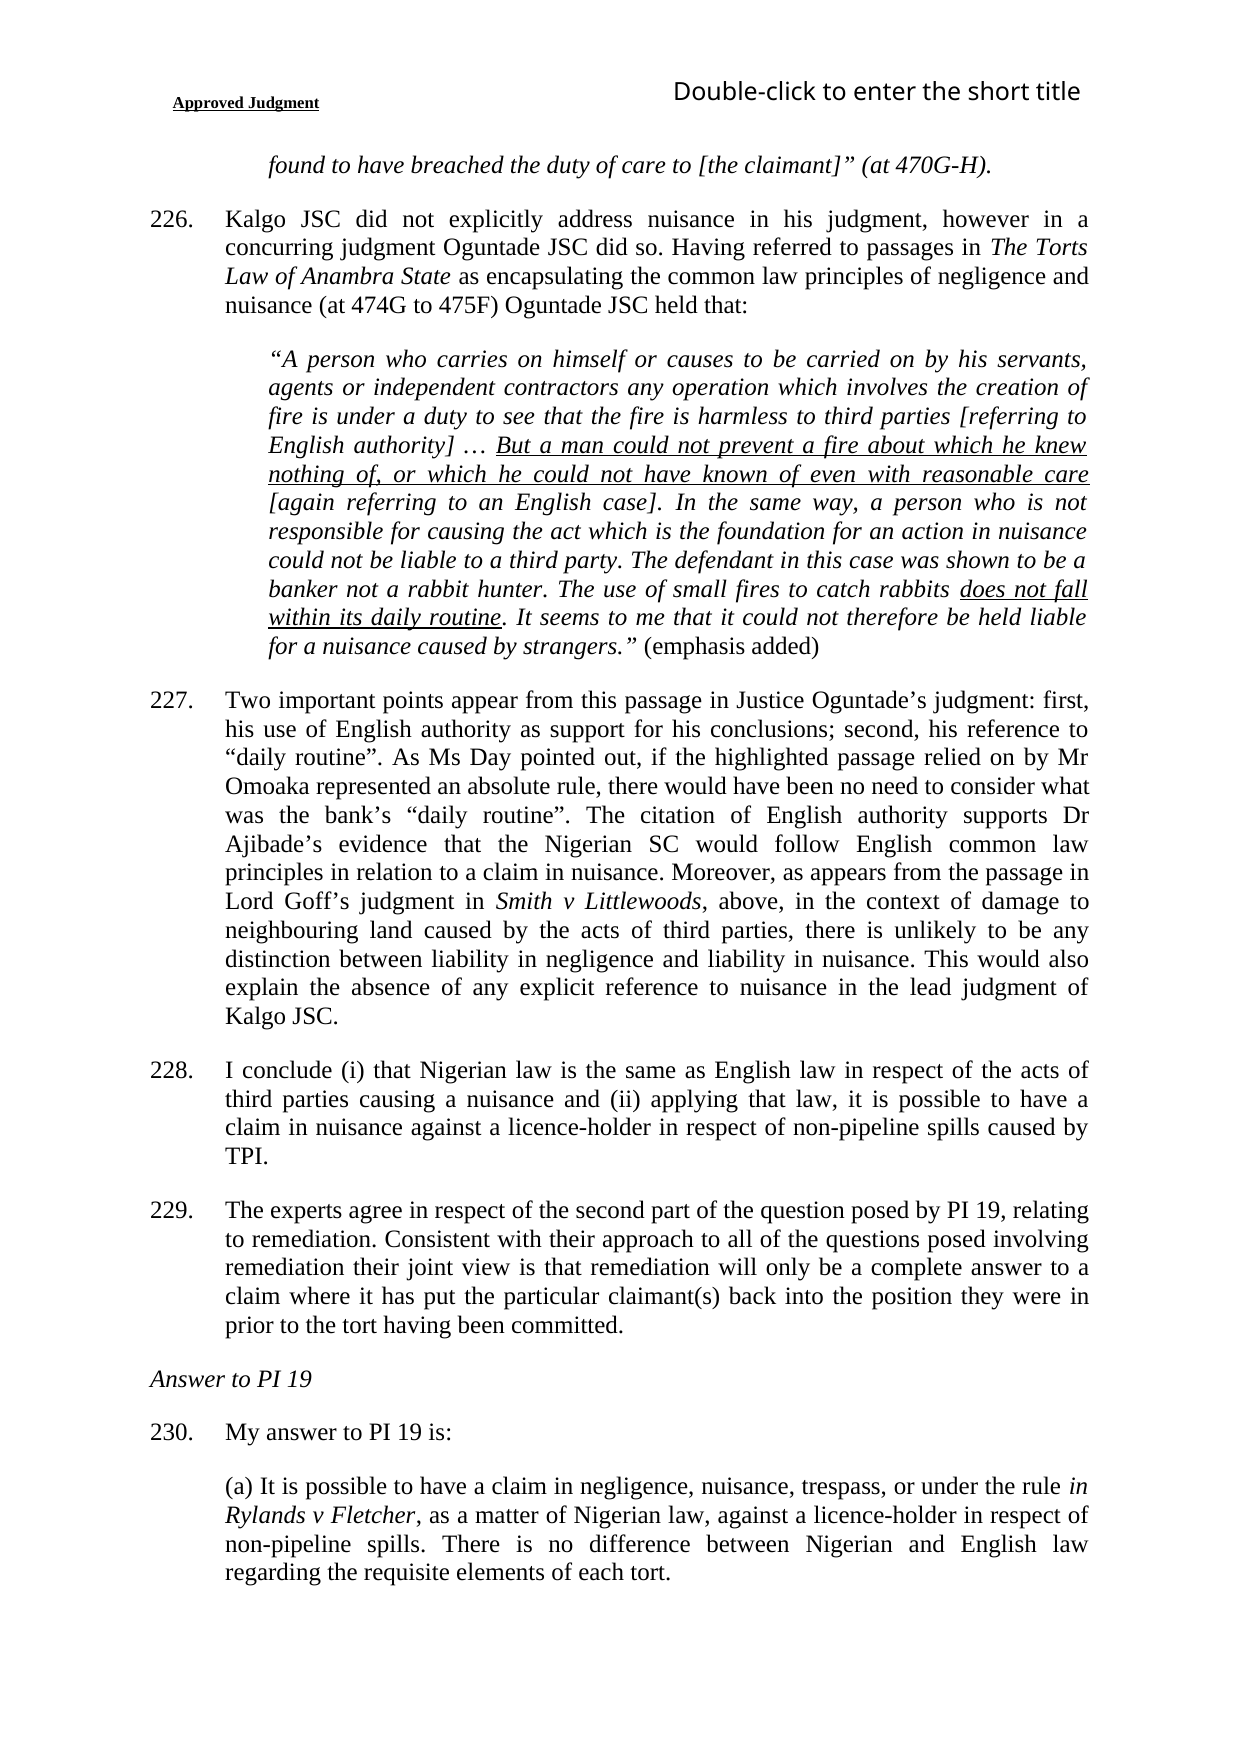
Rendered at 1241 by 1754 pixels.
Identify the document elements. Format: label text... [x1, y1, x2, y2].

text The experts agree in respect of the second part of the question posed by PI 19, relating to remediation. Consistent with their approach to all of the questions posed involving remediation their joint view is that remediation will only be a complete answer to a claim where it has put the particular claimant(s) back into the position they were in prior to the tort having been committed. [150, 1195, 1090, 1339]
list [268, 150, 1090, 179]
list “A person who carries on himself or causes to be carried on by his servants, agents or independent contractors any operation which involves the creation of fire is under a duty to see that the fire is harmless to third parties [referring to English authority] … But a man could not prevent a fire about which he knew nothing of, or which he could not have known of even with reasonable care [again referring to an English case]. In the same way, a person who is not responsible for causing the act which is the foundation for an action in nuisance could not be liable to a third party. The defendant in this case was shown to be a banker not a rabbit hunter. The use of small fires to catch rabbits does not fall within its daily routine. It seems to me that it could not therefore be held liable for a nuisance caused by strangers.” (emphasis added) [268, 485, 1090, 660]
text I conclude (i) that Nigerian law is the same as English law in respect of the acts of third parties causing a nuisance and (ii) applying that law, it is possible to have a claim in nuisance against a licence-holder in respect of non-pipeline spills caused by TPI. [150, 1055, 1090, 1170]
list (a) It is possible to have a claim in negligence, nuisance, trespass, or under the rule in Rylands v Fletcher, as a matter of Nigerian law, against a licence-holder in respect of non-pipeline spills. There is no difference between Nigerian and English law regarding the requisite elements of each tort. [225, 1471, 1090, 1586]
text Two important points appear from this passage in Justice Oguntade’s judgment: first, his use of English authority as support for his conclusions; second, his reference to “daily routine”. As Ms Day pointed out, if the highlighted passage relied on by Mr Omoaka represented an absolute rule, there would have been no need to consider what was the bank’s “daily routine”. The citation of English authority supports Dr Ajibade’s evidence that the Nigerian SC would follow English common law principles in relation to a claim in nuisance. Moreover, as appears from the passage in Lord Goff’s judgment in Smith v Littlewoods, above, in the context of damage to neighbouring land caused by the acts of third parties, there is unlikely to be any distinction between liability in negligence and liability in nuisance. This would also explain the absence of any explicit reference to nuisance in the lead judgment of Kalgo JSC. [150, 685, 1090, 1030]
list “A person who carries on himself or causes to be carried on by his servants, agents or independent contractors any operation which involves the creation of fire is under a duty to see that the fire is harmless to third parties [referring to English authority] … But a man could not prevent a fire about which he knew nothing of, or which he could not have known of even with reasonable care [again referring to an English case]. In the same way, a person who is not responsible for causing the act which is the foundation for an action in nuisance could not be liable to a third party. The defendant in this case was shown to be a banker not a rabbit hunter. The use of small fires to catch rabbits does not fall within its daily routine. It seems to me that it could not therefore be held liable for a nuisance caused by strangers.” (emphasis added) [268, 344, 1090, 484]
text Kalgo JSC did not explicitly address nuisance in his judgment, however in a concurring judgment Oguntade JSC did so. Having referred to passages in The Torts Law of Anambra State as encapsulating the common law principles of negligence and nuisance (at 474G to 475F) Oguntade JSC held that: [150, 204, 1090, 319]
list Answer to PI 19 [150, 1364, 1090, 1392]
text My answer to PI 19 is: [150, 1417, 1090, 1446]
